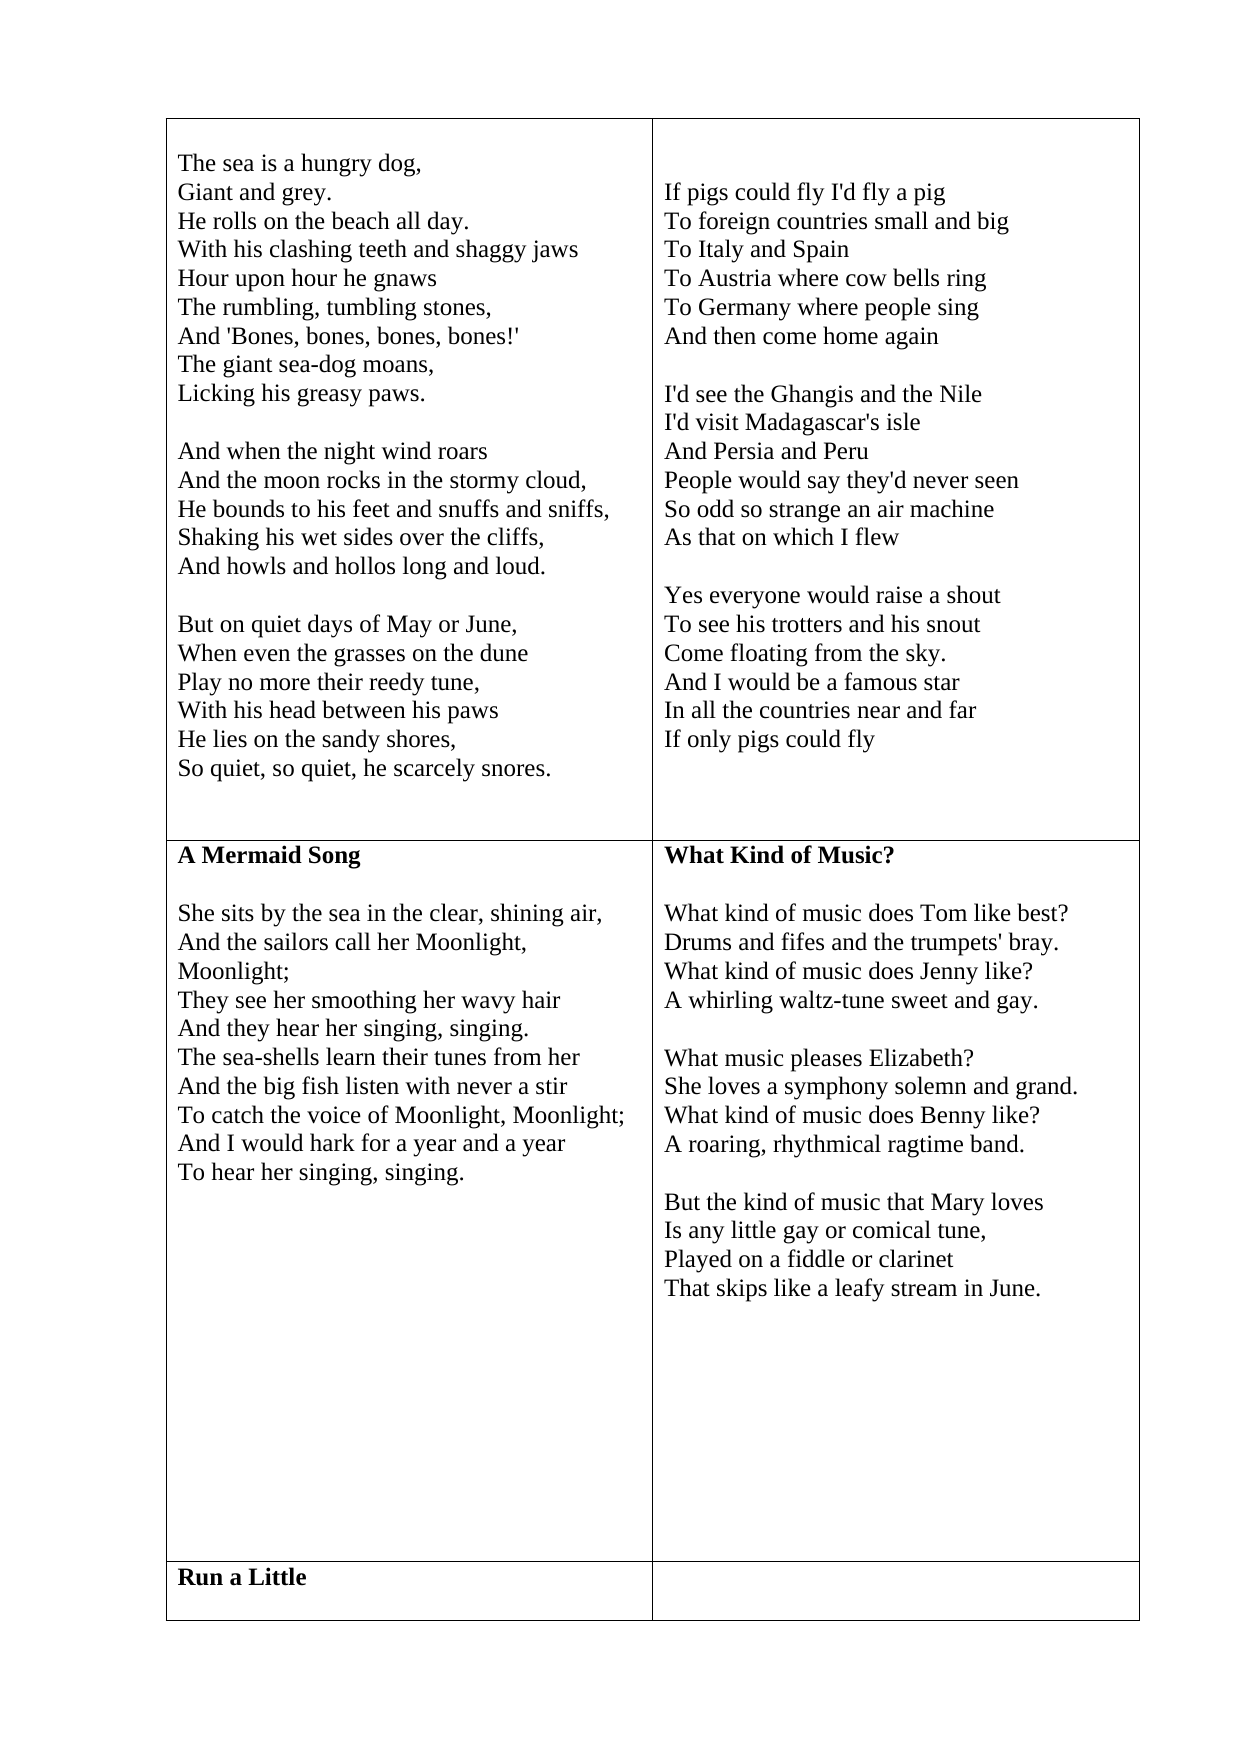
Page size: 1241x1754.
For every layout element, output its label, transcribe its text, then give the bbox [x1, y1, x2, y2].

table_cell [167, 119, 652, 839]
table_cell What Kind of Music? What kind of music does Tom like best? Drums and fifes and the trumpets' bray. What kind of music does Jenny like? A whirling waltz-tune sweet and gay. What music pleases Elizabeth? She loves a symphony solemn and grand. What kind of music does Benny like? A roaring, rhythmical ragtime band. But the kind of music that Mary loves Is any little gay or comical tune, Played on a fiddle or clarinet That skips like a leafy stream in June. [653, 841, 1139, 1561]
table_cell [653, 119, 1139, 839]
table_cell A Mermaid Song She sits by the sea in the clear, shining air, And the sailors call her Moonlight, Moonlight; They see her smoothing her wavy hair And they hear her singing, singing. The sea-shells learn their tunes from her And the big fish listen with never a stir To catch the voice of Moonlight, Moonlight; And I would hark for a year and a year To hear her singing, singing. [167, 841, 652, 1561]
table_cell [653, 1562, 1139, 1620]
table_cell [167, 1562, 652, 1620]
